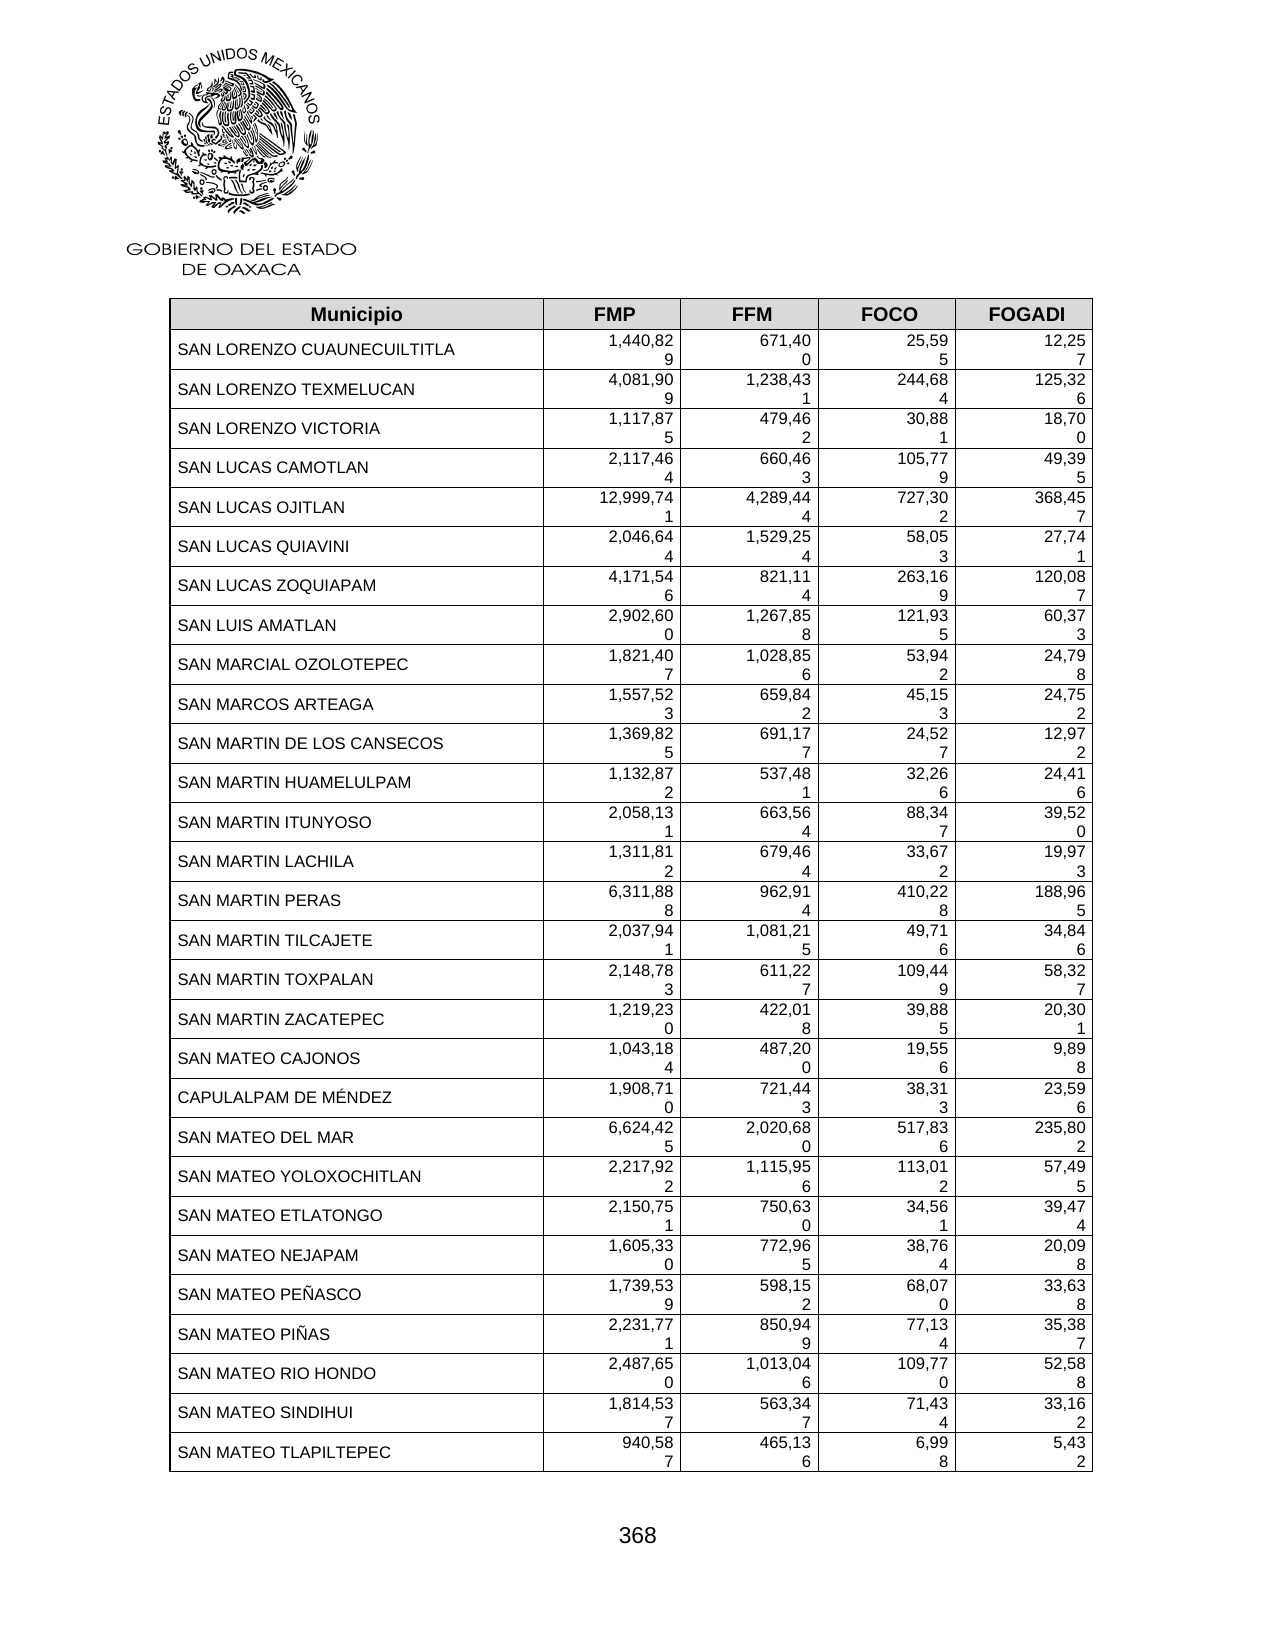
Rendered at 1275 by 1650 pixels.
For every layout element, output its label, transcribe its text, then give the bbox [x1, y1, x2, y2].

table_cell 6,998 [819, 1433, 955, 1471]
table_cell SAN MATEO RIO HONDO [171, 1354, 543, 1392]
table_cell 6,311,888 [544, 882, 680, 920]
table_cell SAN MATEO DEL MAR [171, 1118, 543, 1156]
table_cell 105,779 [819, 449, 955, 487]
table_cell 4,171,546 [544, 567, 680, 605]
table_cell 39,520 [956, 803, 1092, 841]
table_cell 58,053 [819, 527, 955, 566]
table_cell 1,605,330 [544, 1236, 680, 1274]
table_cell 57,495 [956, 1157, 1092, 1196]
table_cell 660,463 [681, 449, 818, 487]
table_cell 109,449 [819, 960, 955, 999]
table_cell 1,814,537 [544, 1394, 680, 1432]
table_cell 1,557,523 [544, 685, 680, 723]
table_cell 52,588 [956, 1354, 1092, 1392]
table_cell 35,387 [956, 1315, 1092, 1353]
table_cell SAN MARTIN PERAS [171, 882, 543, 920]
table_cell SAN MATEO YOLOXOCHITLAN [171, 1157, 543, 1196]
table_cell 465,136 [681, 1433, 818, 1471]
table_cell 39,474 [956, 1197, 1092, 1235]
table_cell 2,037,941 [544, 921, 680, 959]
table_cell 1,739,539 [544, 1275, 680, 1314]
table_cell CAPULALPAM DE MÉNDEZ [171, 1079, 543, 1117]
table_cell 537,481 [681, 764, 818, 802]
table_cell 821,114 [681, 567, 818, 605]
table_header Municipio [171, 299, 543, 329]
table_cell SAN MARTIN TOXPALAN [171, 960, 543, 999]
table_cell 2,487,650 [544, 1354, 680, 1392]
table_cell SAN MATEO TLAPILTEPEC [171, 1433, 543, 1471]
table_cell 487,200 [681, 1039, 818, 1077]
table_cell 2,217,922 [544, 1157, 680, 1196]
table_cell 5,432 [956, 1433, 1092, 1471]
table_cell 1,115,956 [681, 1157, 818, 1196]
table_cell 77,134 [819, 1315, 955, 1353]
table_cell 1,028,856 [681, 645, 818, 684]
table_cell 1,043,184 [544, 1039, 680, 1077]
table_cell 1,013,046 [681, 1354, 818, 1392]
table_cell SAN LORENZO TEXMELUCAN [171, 370, 543, 408]
table_cell 1,117,875 [544, 409, 680, 447]
table_cell 1,908,710 [544, 1079, 680, 1117]
table_cell 20,098 [956, 1236, 1092, 1274]
table_cell 235,802 [956, 1118, 1092, 1156]
table_cell SAN MATEO PIÑAS [171, 1315, 543, 1353]
table_cell 60,373 [956, 606, 1092, 644]
table_cell 30,881 [819, 409, 955, 447]
table_cell 479,462 [681, 409, 818, 447]
table_cell 422,018 [681, 1000, 818, 1038]
table_header FMP [544, 299, 680, 329]
table_cell 679,464 [681, 842, 818, 881]
table_cell 2,117,464 [544, 449, 680, 487]
table_cell 38,764 [819, 1236, 955, 1274]
table_cell 659,842 [681, 685, 818, 723]
table_header FOCO [819, 299, 955, 329]
table_cell SAN LUCAS CAMOTLAN [171, 449, 543, 487]
table_cell 691,177 [681, 724, 818, 762]
table_cell 24,798 [956, 645, 1092, 684]
table_cell 45,153 [819, 685, 955, 723]
table_cell 49,716 [819, 921, 955, 959]
table_cell 12,972 [956, 724, 1092, 762]
table_cell SAN LORENZO VICTORIA [171, 409, 543, 447]
table_cell 263,169 [819, 567, 955, 605]
table_cell 109,770 [819, 1354, 955, 1392]
table_cell 1,529,254 [681, 527, 818, 566]
table_cell 27,741 [956, 527, 1092, 566]
table_cell 38,313 [819, 1079, 955, 1117]
table_cell SAN MARTIN ZACATEPEC [171, 1000, 543, 1038]
table_cell 20,301 [956, 1000, 1092, 1038]
table_cell 1,369,825 [544, 724, 680, 762]
table_cell 721,443 [681, 1079, 818, 1117]
table_cell SAN LUCAS QUIAVINI [171, 527, 543, 566]
table_cell 611,227 [681, 960, 818, 999]
table_cell 18,700 [956, 409, 1092, 447]
picture [121, 42, 362, 281]
table_cell SAN MARCOS ARTEAGA [171, 685, 543, 723]
table_cell 23,596 [956, 1079, 1092, 1117]
table_cell 244,684 [819, 370, 955, 408]
table_cell 25,595 [819, 330, 955, 369]
table_cell 1,821,407 [544, 645, 680, 684]
table_cell 727,302 [819, 488, 955, 526]
table_cell 4,289,444 [681, 488, 818, 526]
table_cell 68,070 [819, 1275, 955, 1314]
table_cell SAN MARTIN LACHILA [171, 842, 543, 881]
table_cell 1,440,829 [544, 330, 680, 369]
table_cell 188,965 [956, 882, 1092, 920]
table_cell 410,228 [819, 882, 955, 920]
table_cell 6,624,425 [544, 1118, 680, 1156]
table_cell 750,630 [681, 1197, 818, 1235]
table_cell 2,058,131 [544, 803, 680, 841]
table_cell 940,587 [544, 1433, 680, 1471]
table_header FFM [681, 299, 818, 329]
table_cell 49,395 [956, 449, 1092, 487]
table_cell SAN MATEO CAJONOS [171, 1039, 543, 1077]
table_cell 9,898 [956, 1039, 1092, 1077]
table_cell 1,132,872 [544, 764, 680, 802]
table_cell 24,752 [956, 685, 1092, 723]
table_cell 24,527 [819, 724, 955, 762]
table_cell SAN LORENZO CUAUNECUILTITLA [171, 330, 543, 369]
table_cell 962,914 [681, 882, 818, 920]
table_header FOGADI [956, 299, 1092, 329]
table_cell 33,638 [956, 1275, 1092, 1314]
table_cell 1,081,215 [681, 921, 818, 959]
table_cell 1,267,858 [681, 606, 818, 644]
table_cell 58,327 [956, 960, 1092, 999]
table_cell 1,311,812 [544, 842, 680, 881]
table_cell 663,564 [681, 803, 818, 841]
table_cell 39,885 [819, 1000, 955, 1038]
table_cell 34,561 [819, 1197, 955, 1235]
table_cell SAN MATEO SINDIHUI [171, 1394, 543, 1432]
table_cell 113,012 [819, 1157, 955, 1196]
table_cell 2,231,771 [544, 1315, 680, 1353]
table_cell 34,846 [956, 921, 1092, 959]
table_cell 120,087 [956, 567, 1092, 605]
table_cell SAN LUIS AMATLAN [171, 606, 543, 644]
table_cell 53,942 [819, 645, 955, 684]
table_cell SAN MARTIN ITUNYOSO [171, 803, 543, 841]
table_cell 2,046,644 [544, 527, 680, 566]
table_cell 2,902,600 [544, 606, 680, 644]
table_cell 121,935 [819, 606, 955, 644]
table_cell 517,836 [819, 1118, 955, 1156]
table_cell SAN MARTIN TILCAJETE [171, 921, 543, 959]
table_cell SAN MATEO ETLATONGO [171, 1197, 543, 1235]
table_cell 88,347 [819, 803, 955, 841]
table_cell 33,672 [819, 842, 955, 881]
table_cell 19,556 [819, 1039, 955, 1077]
table_cell 772,965 [681, 1236, 818, 1274]
table_cell SAN MARCIAL OZOLOTEPEC [171, 645, 543, 684]
table_cell 598,152 [681, 1275, 818, 1314]
table_cell 671,400 [681, 330, 818, 369]
table_cell 19,973 [956, 842, 1092, 881]
table_cell 850,949 [681, 1315, 818, 1353]
table_cell 32,266 [819, 764, 955, 802]
table_cell SAN MARTIN DE LOS CANSECOS [171, 724, 543, 762]
table_cell 563,347 [681, 1394, 818, 1432]
table_cell SAN LUCAS ZOQUIAPAM [171, 567, 543, 605]
table_cell 1,219,230 [544, 1000, 680, 1038]
table_cell 33,162 [956, 1394, 1092, 1432]
table_cell 2,148,783 [544, 960, 680, 999]
table_cell 12,257 [956, 330, 1092, 369]
table_cell SAN LUCAS OJITLAN [171, 488, 543, 526]
table_cell 1,238,431 [681, 370, 818, 408]
table_cell SAN MATEO PEÑASCO [171, 1275, 543, 1314]
table_cell SAN MARTIN HUAMELULPAM [171, 764, 543, 802]
table_cell 368,457 [956, 488, 1092, 526]
table_cell 2,150,751 [544, 1197, 680, 1235]
table_cell 2,020,680 [681, 1118, 818, 1156]
table_cell SAN MATEO NEJAPAM [171, 1236, 543, 1274]
table_cell 24,416 [956, 764, 1092, 802]
table_cell 71,434 [819, 1394, 955, 1432]
table_cell 12,999,741 [544, 488, 680, 526]
table_cell 4,081,909 [544, 370, 680, 408]
table_cell 125,326 [956, 370, 1092, 408]
